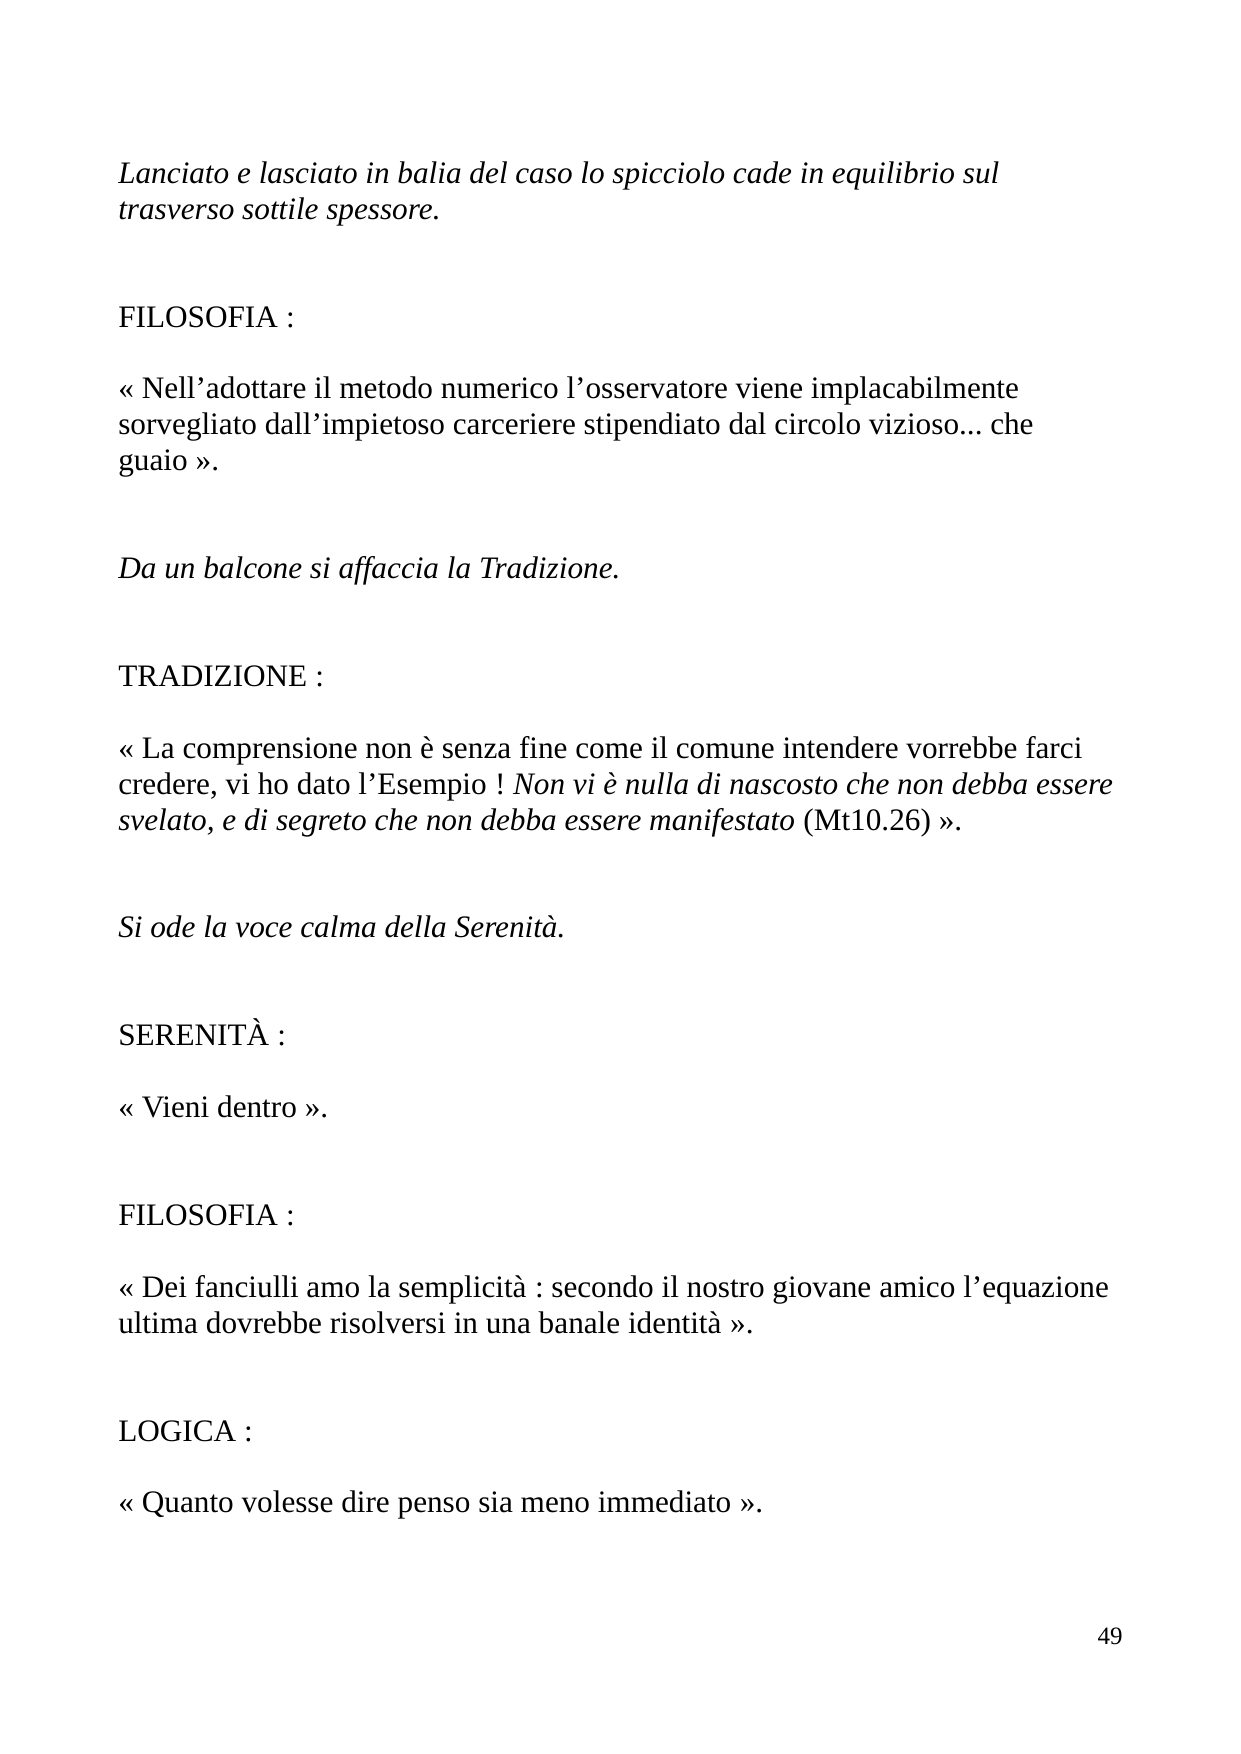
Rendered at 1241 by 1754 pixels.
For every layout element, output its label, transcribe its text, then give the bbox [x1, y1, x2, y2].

text « Quanto volesse dire penso sia meno immediato ». [118, 1484, 1122, 1520]
text Da un balcone si affaccia la Tradizione. [118, 549, 1122, 585]
text LOGICA : [118, 1412, 1122, 1448]
text « Dei fanciulli amo la semplicità : secondo il nostro giovane amico l’equazione ultima dovrebbe risolversi in una banale identità ». [118, 1268, 1122, 1340]
text Si ode la voce calma della Serenità. [118, 909, 1122, 945]
text « Vieni dentro ». [118, 1088, 1122, 1124]
text « Nell’adottare il metodo numerico l’osservatore viene implacabilmente sorvegliato dall’impietoso carceriere stipendiato dal circolo vizioso... che guaio ». [118, 370, 1122, 477]
text TRADIZIONE : [118, 657, 1122, 693]
text FILOSOFIA : [118, 298, 1122, 334]
text « La comprensione non è senza fine come il comune intendere vorrebbe farci credere, vi ho dato l’Esempio ! Non vi è nulla di nascosto che non debba essere svelato, e di segreto che non debba essere manifestato (Mt10.26) ». [118, 729, 1122, 837]
text FILOSOFIA : [118, 1196, 1122, 1232]
text SERENITÀ : [118, 1017, 1122, 1052]
text Lanciato e lasciato in balia del caso lo spicciolo cade in equilibrio sul trasverso sottile spessore. [118, 154, 1122, 226]
